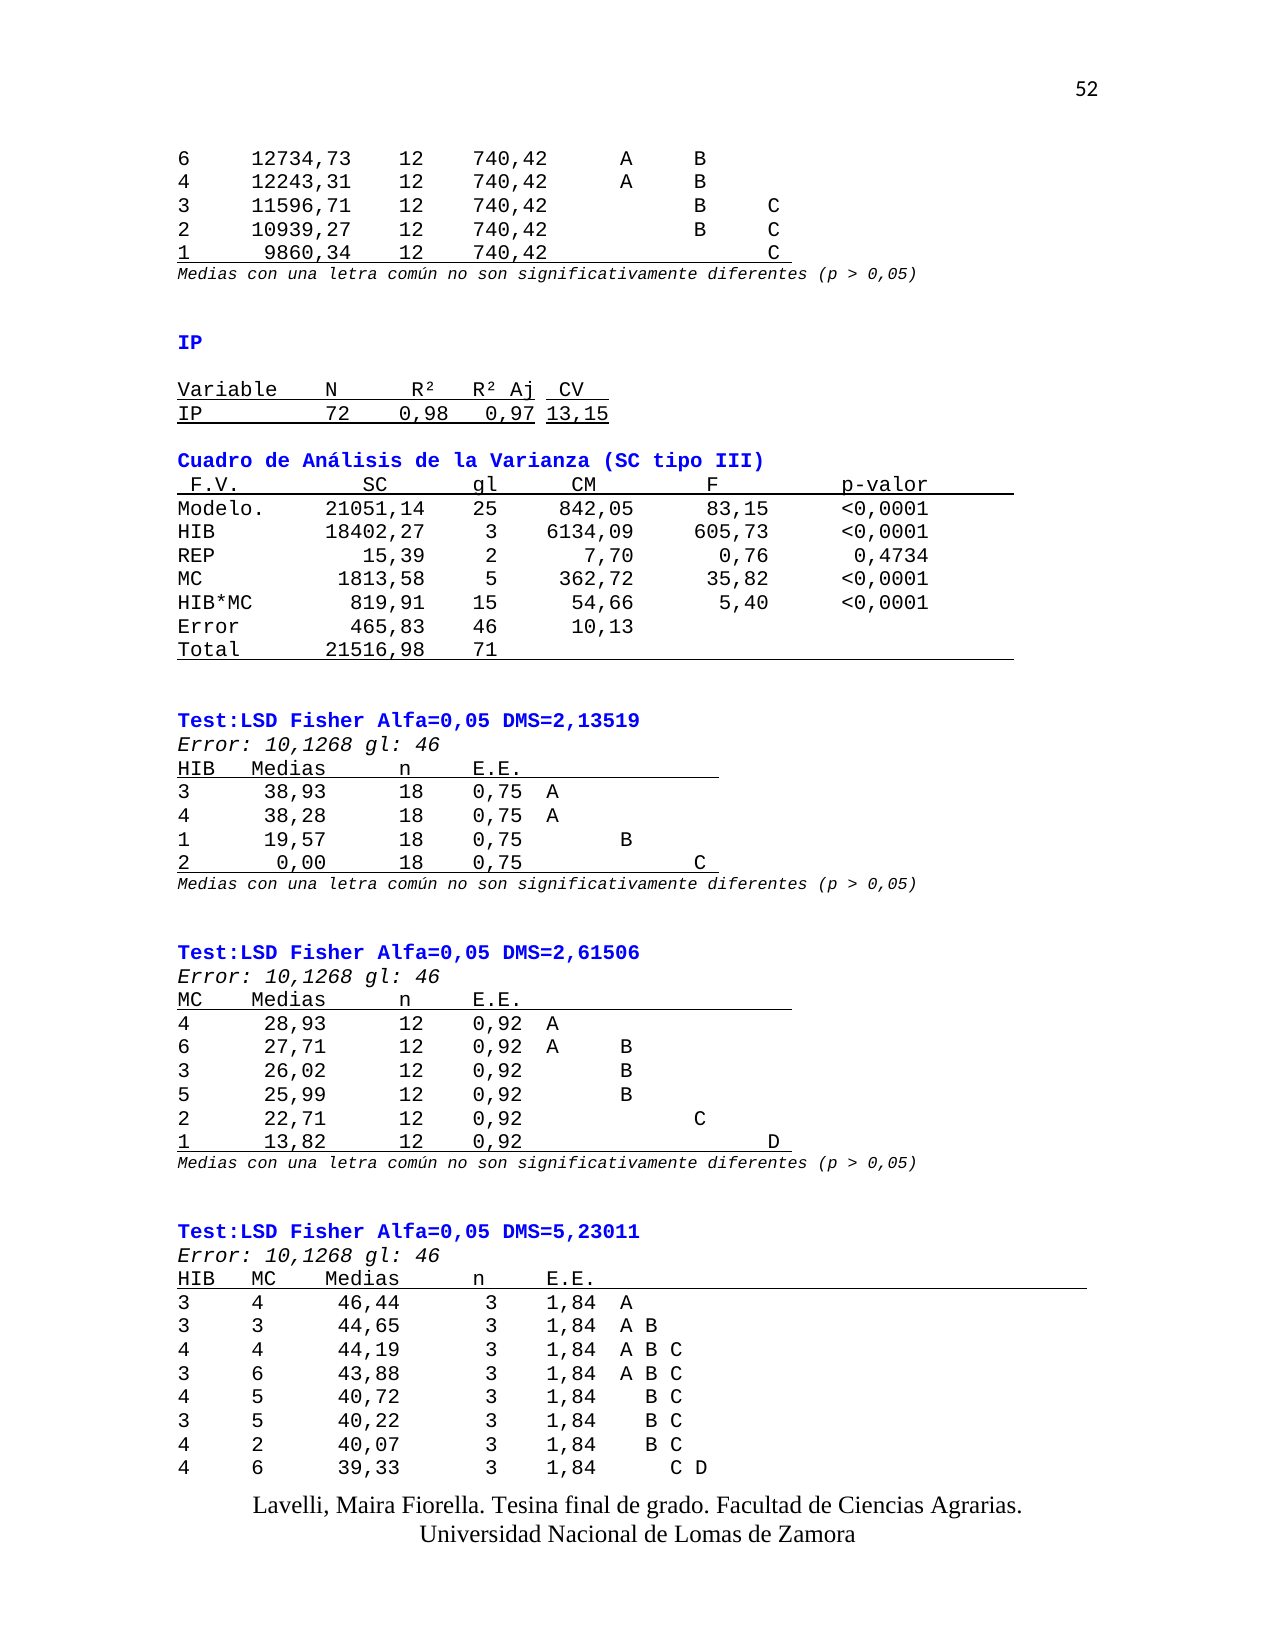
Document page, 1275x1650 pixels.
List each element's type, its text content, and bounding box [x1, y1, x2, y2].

text MC 1813,58 5 362,72 35,82 <0,0001 [177, 568, 1098, 592]
text 3 5 40,22 3 1,84 B C [177, 1410, 1098, 1434]
text Modelo. 21051,14 25 842,05 83,15 <0,0001 [177, 497, 1098, 521]
text Error: 10,1268 gl: 46 [177, 734, 1098, 758]
text 1 9860,34 12 740,42 C [177, 242, 1098, 266]
text HIB*MC 819,91 15 54,66 5,40 <0,0001 [177, 592, 1098, 616]
text 3 11596,71 12 740,42 B C [177, 195, 1098, 218]
text 1 19,57 18 0,75 B [177, 828, 1098, 852]
text HIB 18402,27 3 6134,09 605,73 <0,0001 [177, 521, 1098, 545]
text 3 4 46,44 3 1,84 A [177, 1292, 1098, 1316]
text Test:LSD Fisher Alfa=0,05 DMS=2,61506 [177, 942, 1098, 966]
text 4 4 44,19 3 1,84 A B C [177, 1339, 1098, 1363]
text 3 3 44,65 3 1,84 A B [177, 1316, 1098, 1339]
text 4 38,28 18 0,75 A [177, 805, 1098, 828]
text 4 6 39,33 3 1,84 C D [177, 1457, 1098, 1481]
text 3 6 43,88 3 1,84 A B C [177, 1363, 1098, 1386]
text 4 28,93 12 0,92 A [177, 1013, 1098, 1037]
text MC Medias n E.E. [177, 989, 1098, 1013]
text 5 25,99 12 0,92 B [177, 1084, 1098, 1107]
text Variable N R² R² Aj CV [177, 379, 1098, 403]
text 2 0,00 18 0,75 C [177, 852, 1098, 876]
text Error 465,83 46 10,13 [177, 616, 1098, 639]
text 2 10939,27 12 740,42 B C [177, 218, 1098, 242]
text 1 13,82 12 0,92 D [177, 1131, 1098, 1155]
text IP 72 0,98 0,97 13,15 [177, 403, 1098, 427]
text Test:LSD Fisher Alfa=0,05 DMS=5,23011 [177, 1221, 1098, 1244]
text F.V. SC gl CM F p-valor [177, 474, 1098, 497]
text 6 27,71 12 0,92 A B [177, 1037, 1098, 1060]
text Cuadro de Análisis de la Varianza (SC tipo III) [177, 450, 1098, 474]
text REP 15,39 2 7,70 0,76 0,4734 [177, 545, 1098, 568]
text Medias con una letra común no son significativamente diferentes (p > 0,05) [177, 876, 1098, 895]
text Test:LSD Fisher Alfa=0,05 DMS=2,13519 [177, 710, 1098, 734]
text IP [177, 332, 1098, 356]
text 4 2 40,07 3 1,84 B C [177, 1434, 1098, 1457]
text HIB Medias n E.E. [177, 758, 1098, 781]
text Error: 10,1268 gl: 46 [177, 1244, 1098, 1268]
text 4 5 40,72 3 1,84 B C [177, 1386, 1098, 1410]
text Error: 10,1268 gl: 46 [177, 966, 1098, 989]
text 3 38,93 18 0,75 A [177, 781, 1098, 805]
text HIB MC Medias n E.E. [177, 1268, 1098, 1292]
text 3 26,02 12 0,92 B [177, 1060, 1098, 1084]
text Total 21516,98 71 [177, 639, 1098, 663]
text 6 12734,73 12 740,42 A B [177, 148, 1098, 171]
text 2 22,71 12 0,92 C [177, 1107, 1098, 1131]
text Medias con una letra común no son significativamente diferentes (p > 0,05) [177, 1155, 1098, 1174]
text Medias con una letra común no son significativamente diferentes (p > 0,05) [177, 266, 1098, 285]
text 4 12243,31 12 740,42 A B [177, 171, 1098, 195]
